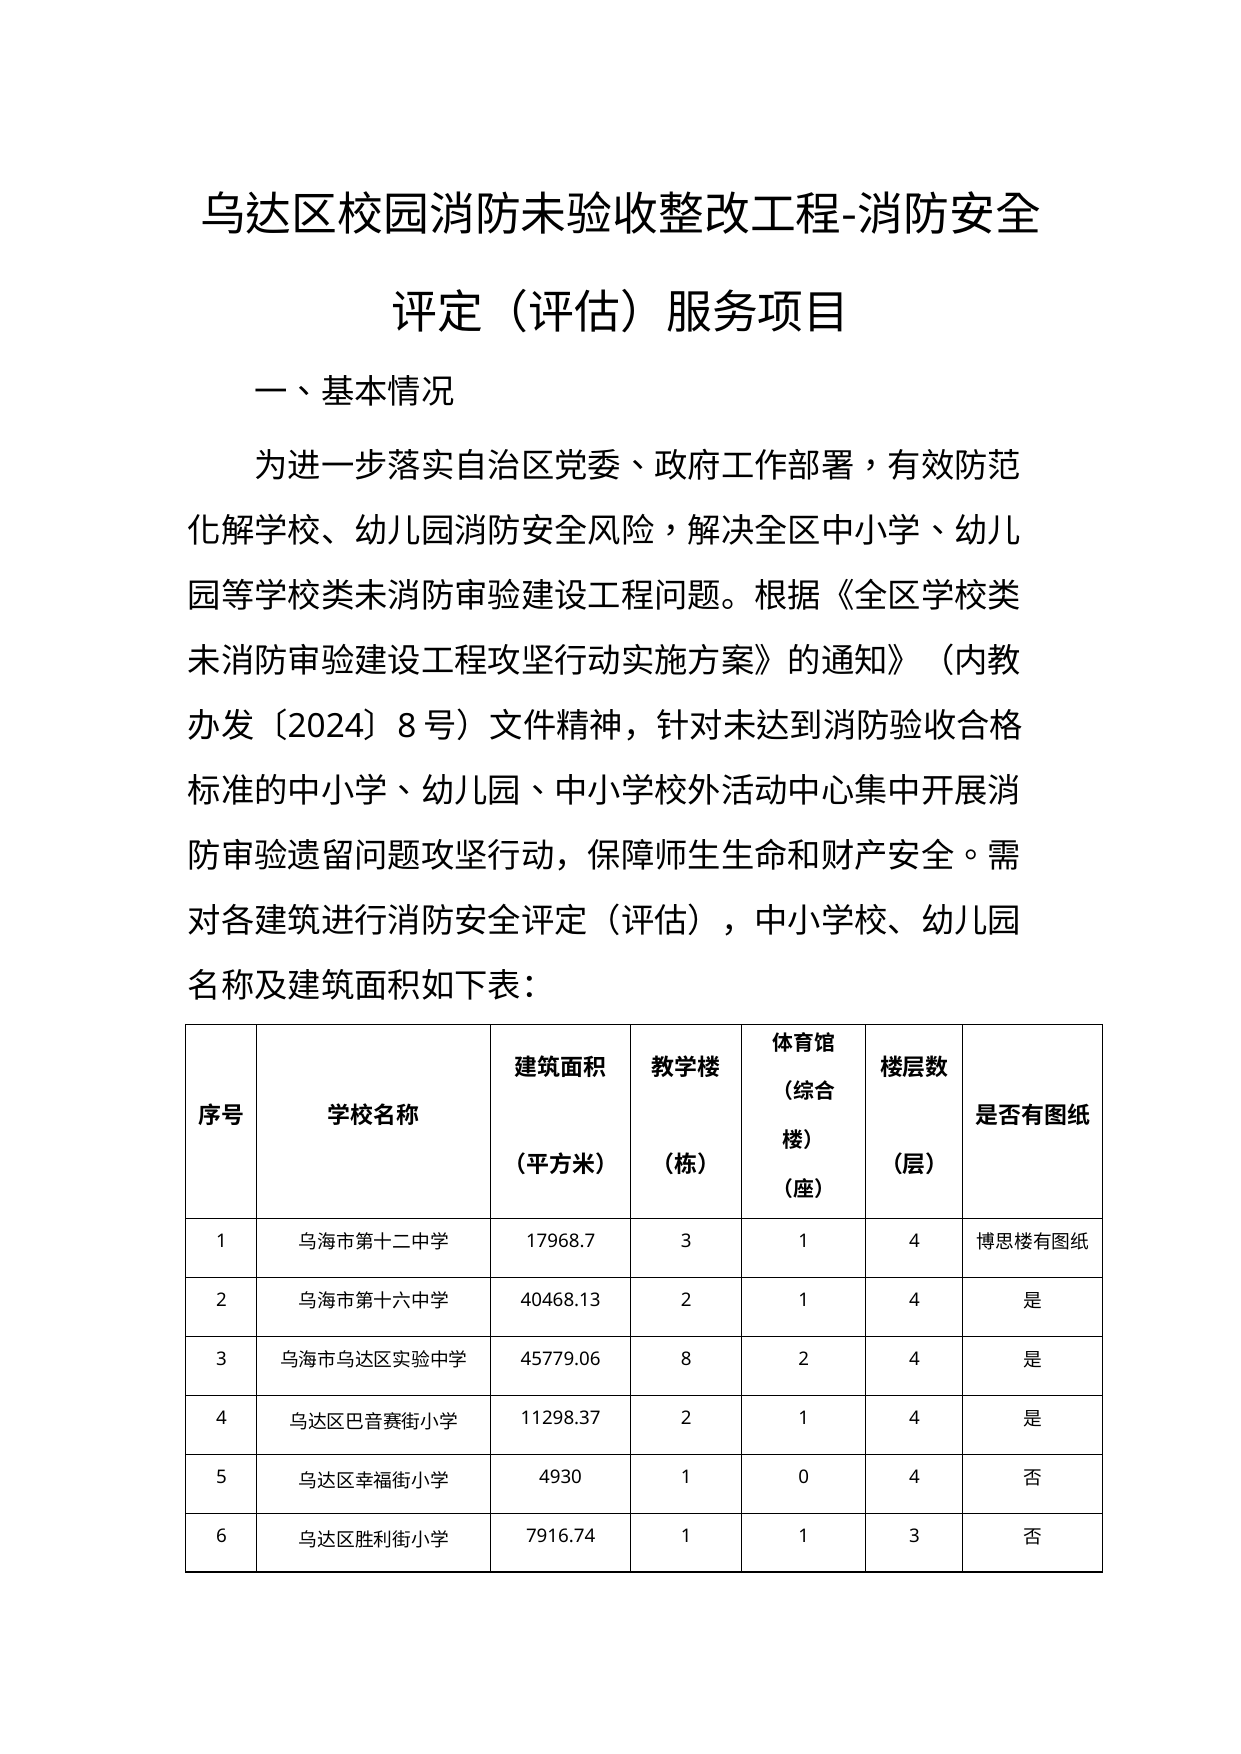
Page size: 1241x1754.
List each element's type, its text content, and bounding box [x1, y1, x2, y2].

table_header 楼层数 （层） [866, 1025, 962, 1218]
table_cell 否 [963, 1455, 1102, 1512]
table_cell 17968.7 [491, 1219, 630, 1277]
table_cell 乌达区巴音赛街小学 [257, 1396, 490, 1453]
table_cell 否 [963, 1514, 1102, 1571]
table_cell 7916.74 [491, 1514, 630, 1571]
table_cell 2 [742, 1337, 865, 1394]
table_cell 6 [186, 1514, 256, 1571]
table_cell 4 [866, 1455, 962, 1512]
table_cell 2 [186, 1278, 256, 1336]
table_cell 博思楼有图纸 [963, 1219, 1102, 1277]
table_cell 3 [866, 1514, 962, 1571]
table_cell 1 [186, 1219, 256, 1277]
table_cell 乌达区胜利街小学 [257, 1514, 490, 1571]
table_cell 乌达区幸福街小学 [257, 1455, 490, 1512]
text 乌达区校园消防未验收整改工程-消防安全评定（评估）服务项目 [187, 162, 1053, 357]
table_cell 0 [742, 1455, 865, 1512]
table_header 教学楼 （栋） [631, 1025, 741, 1218]
table_cell 40468.13 [491, 1278, 630, 1336]
table_header 序号 [186, 1025, 256, 1218]
table_cell 1 [631, 1455, 741, 1512]
table_cell 4930 [491, 1455, 630, 1512]
table_cell 乌海市第十六中学 [257, 1278, 490, 1336]
table_cell 11298.37 [491, 1396, 630, 1453]
table_cell 8 [631, 1337, 741, 1394]
table_cell 1 [742, 1514, 865, 1571]
table_cell 1 [742, 1219, 865, 1277]
table_cell 是 [963, 1337, 1102, 1394]
table_cell 4 [866, 1337, 962, 1394]
table_cell 4 [866, 1278, 962, 1336]
table_cell 2 [631, 1278, 741, 1336]
table_cell 是 [963, 1278, 1102, 1336]
table_cell 4 [186, 1396, 256, 1453]
table_cell 45779.06 [491, 1337, 630, 1394]
table_header 体育馆（综合楼） （座） [742, 1025, 865, 1218]
table_cell 2 [631, 1396, 741, 1453]
text 一、基本情况 [187, 357, 1053, 422]
table_cell 是 [963, 1396, 1102, 1453]
table_cell 1 [742, 1278, 865, 1336]
text 为进一步落实自治区党委、政府工作部署，有效防范化解学校、幼儿园消防安全风险，解决全区中小学、幼儿园等学校类未消防审验建设工程问题。根据《全区学校类未消防审验建设工程攻坚行动实施方案》的通知》（内教办发〔2024〕8号）文件精神，针对未达到消防验收合格标准的中小学、幼儿园、中小学校外活动中心集中开展消防审验遗留问题攻坚行动，保障师生生命和财产安全。需对各建筑进行消防安全评定（评估），中小学校、幼儿园名称及建筑面积如下表： [187, 430, 1053, 1015]
table_cell 3 [186, 1337, 256, 1394]
table_cell 乌海市乌达区实验中学 [257, 1337, 490, 1394]
table_header 学校名称 [257, 1025, 490, 1218]
table_cell 5 [186, 1455, 256, 1512]
table_cell 乌海市第十二中学 [257, 1219, 490, 1277]
table_cell 1 [631, 1514, 741, 1571]
table_cell 1 [742, 1396, 865, 1453]
table_cell 4 [866, 1396, 962, 1453]
table_cell 4 [866, 1219, 962, 1277]
table_header 是否有图纸 [963, 1025, 1102, 1218]
table_header 建筑面积 （平方米） [491, 1025, 630, 1218]
table_cell 3 [631, 1219, 741, 1277]
